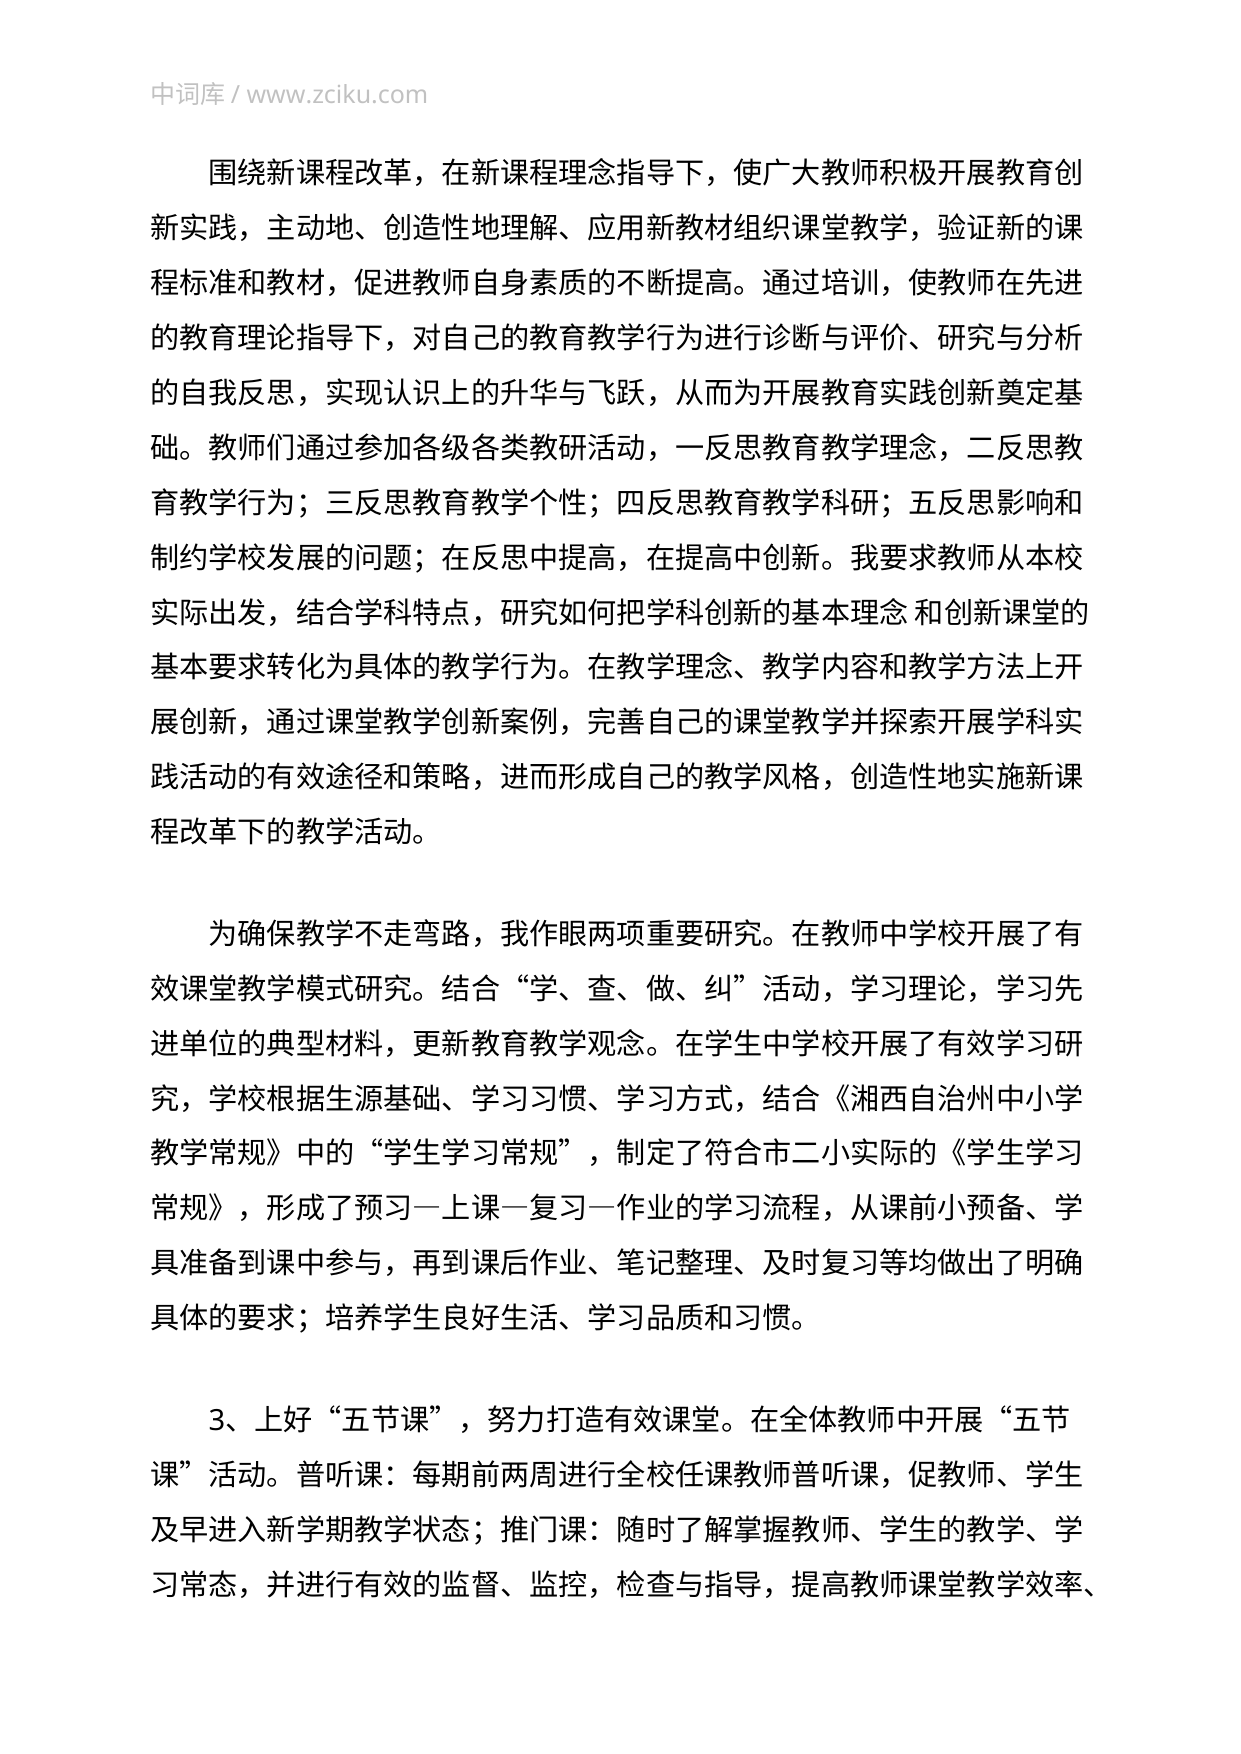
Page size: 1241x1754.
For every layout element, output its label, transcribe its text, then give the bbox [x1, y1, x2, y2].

text 围绕新课程改革，在新课程理念指导下，使广大教师积极开展教育创新实践，主动地、创造性地理解、应用新教材组织课堂教学，验证新的课程标准和教材，促进教师自身素质的不断提高。通过培训，使教师在先进的教育理论指导下，对自己的教育教学行为进行诊断与评价、研究与分析的自我反思，实现认识上的升华与飞跃，从而为开展教育实践创新奠定基础。教师们通过参加各级各类教研活动，一反思教育教学理念，二反思教育教学行为；三反思教育教学个性；四反思教育教学科研；五反思影响和制约学校发展的问题；在反思中提高，在提高中创新。我要求教师从本校实际出发，结合学科特点，研究如何把学科创新的基本理念 和创新课堂的基本要求转化为具体的教学行为。在教学理念、教学内容和教学方法上开展创新，通过课堂教学创新案例，完善自己的课堂教学并探索开展学科实践活动的有效途径和策略，进而形成自己的教学风格，创造性地实施新课程改革下的教学活动。 [150, 150, 1090, 851]
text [150, 1397, 1090, 1604]
text 为确保教学不走弯路，我作眼两项重要研究。在教师中学校开展了有效课堂教学模式研究。结合“学、查、做、纠”活动，学习理论，学习先进单位的典型材料，更新教育教学观念。在学生中学校开展了有效学习研究，学校根据生源基础、学习习惯、学习方式，结合《湘西自治州中小学教学常规》中的“学生学习常规”，制定了符合市二小实际的《学生学习常规》，形成了预习—上课—复习—作业的学习流程，从课前小预备、学具准备到课中参与，再到课后作业、笔记整理、及时复习等均做出了明确具体的要求；培养学生良好生活、学习品质和习惯。 [150, 911, 1090, 1337]
